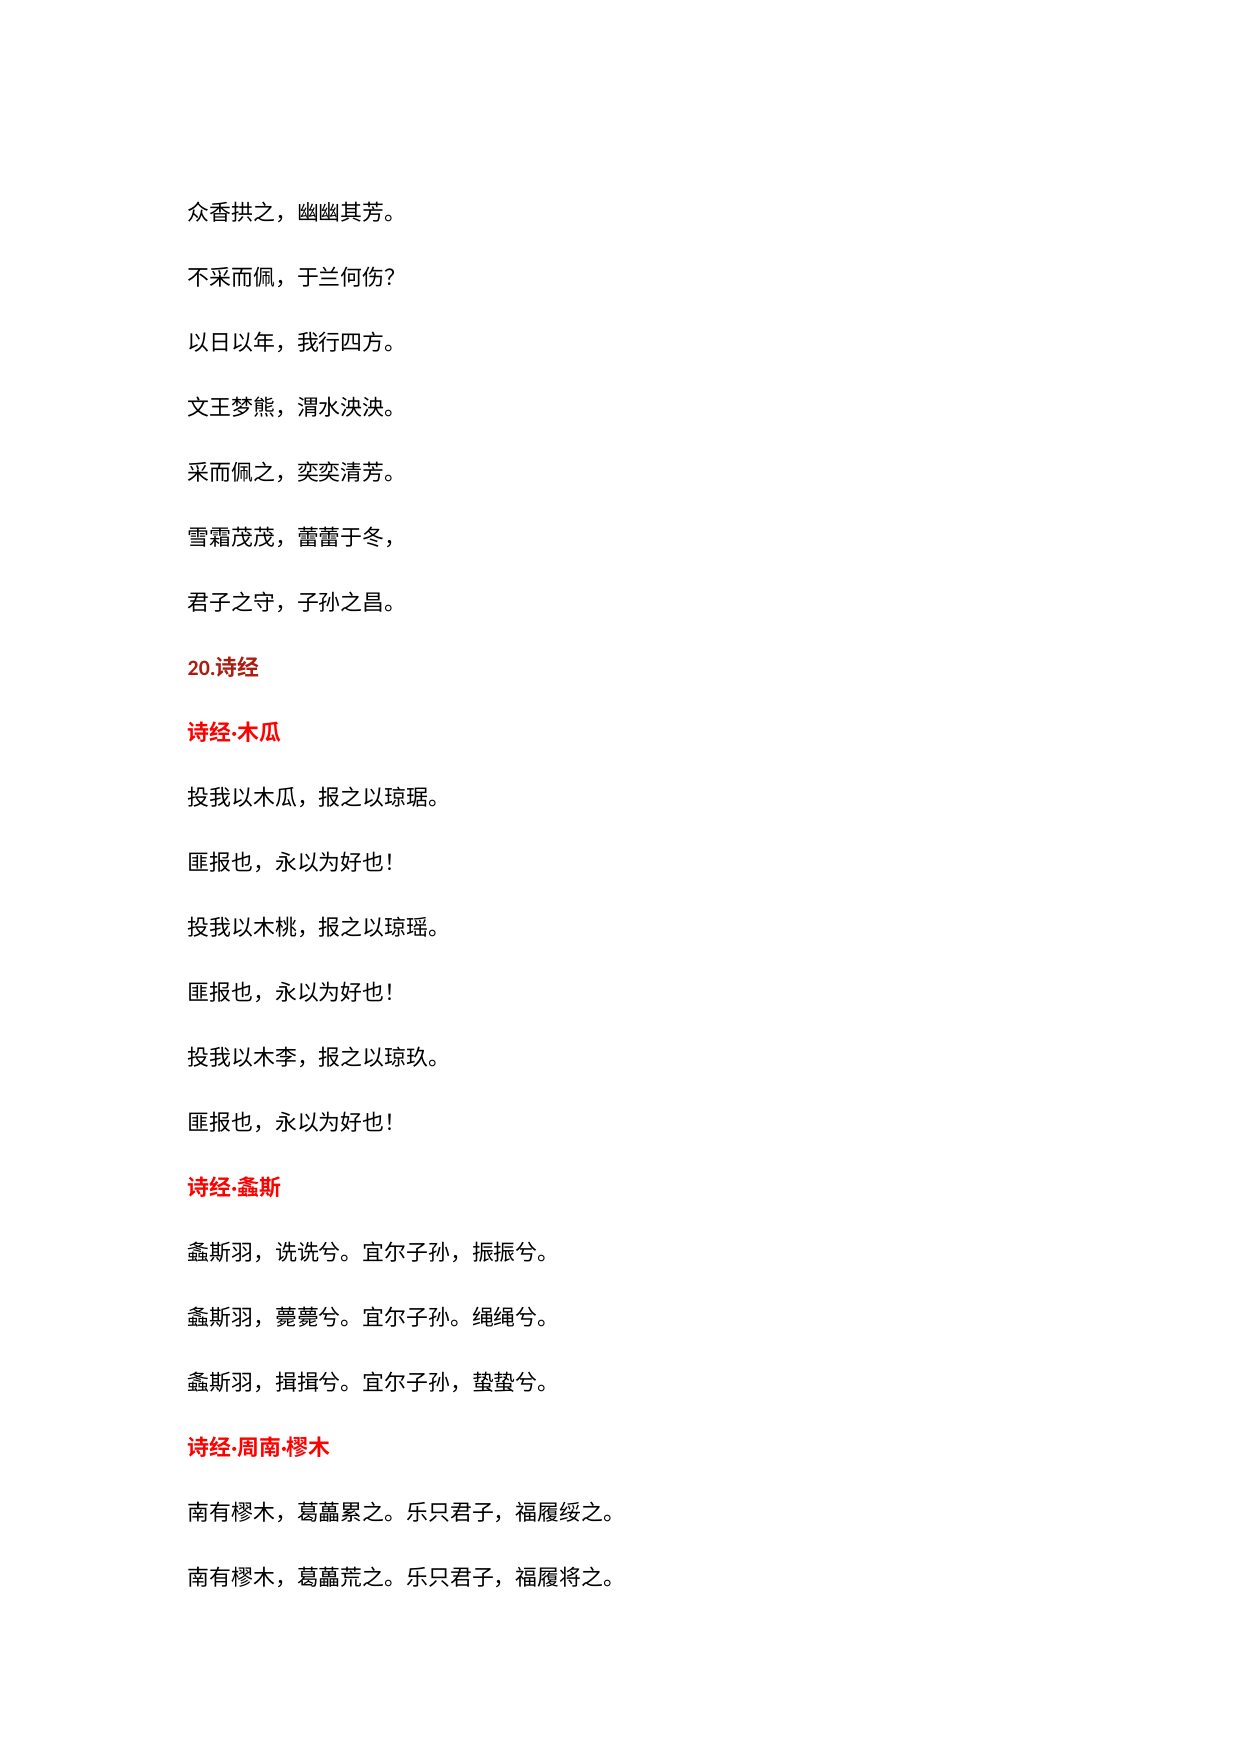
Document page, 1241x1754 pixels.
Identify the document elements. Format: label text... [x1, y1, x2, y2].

text 众香拱之，幽幽其芳。 [187, 194, 1053, 227]
text 螽斯羽，揖揖兮。宜尔子孙，蛰蛰兮。 [187, 1364, 1053, 1397]
text 南有樛木，葛藟荒之。乐只君子，福履将之。 [187, 1559, 1053, 1592]
text 以日以年，我行四方。 [187, 324, 1053, 357]
text 诗经·螽斯 [187, 1169, 1053, 1202]
text 投我以木李，报之以琼玖。 [187, 1039, 1053, 1072]
text 20.诗经 [187, 649, 1053, 682]
text 不采而佩，于兰何伤？ [187, 259, 1053, 292]
text 匪报也，永以为好也！ [187, 844, 1053, 877]
text 采而佩之，奕奕清芳。 [187, 454, 1053, 487]
text 匪报也，永以为好也！ [187, 974, 1053, 1007]
text 文王梦熊，渭水泱泱。 [187, 389, 1053, 422]
text 匪报也，永以为好也！ [187, 1104, 1053, 1137]
text 君子之守，子孙之昌。 [187, 584, 1053, 617]
text 投我以木桃，报之以琼瑶。 [187, 909, 1053, 942]
text 螽斯羽，薨薨兮。宜尔子孙。绳绳兮。 [187, 1299, 1053, 1332]
text 雪霜茂茂，蕾蕾于冬， [187, 519, 1053, 552]
text 诗经·木瓜 [187, 714, 1053, 747]
text 南有樛木，葛藟累之。乐只君子，福履绥之。 [187, 1494, 1053, 1527]
text 螽斯羽，诜诜兮。宜尔子孙，振振兮。 [187, 1234, 1053, 1267]
text 诗经·周南·樛木 [187, 1429, 1053, 1462]
text 投我以木瓜，报之以琼琚。 [187, 779, 1053, 812]
